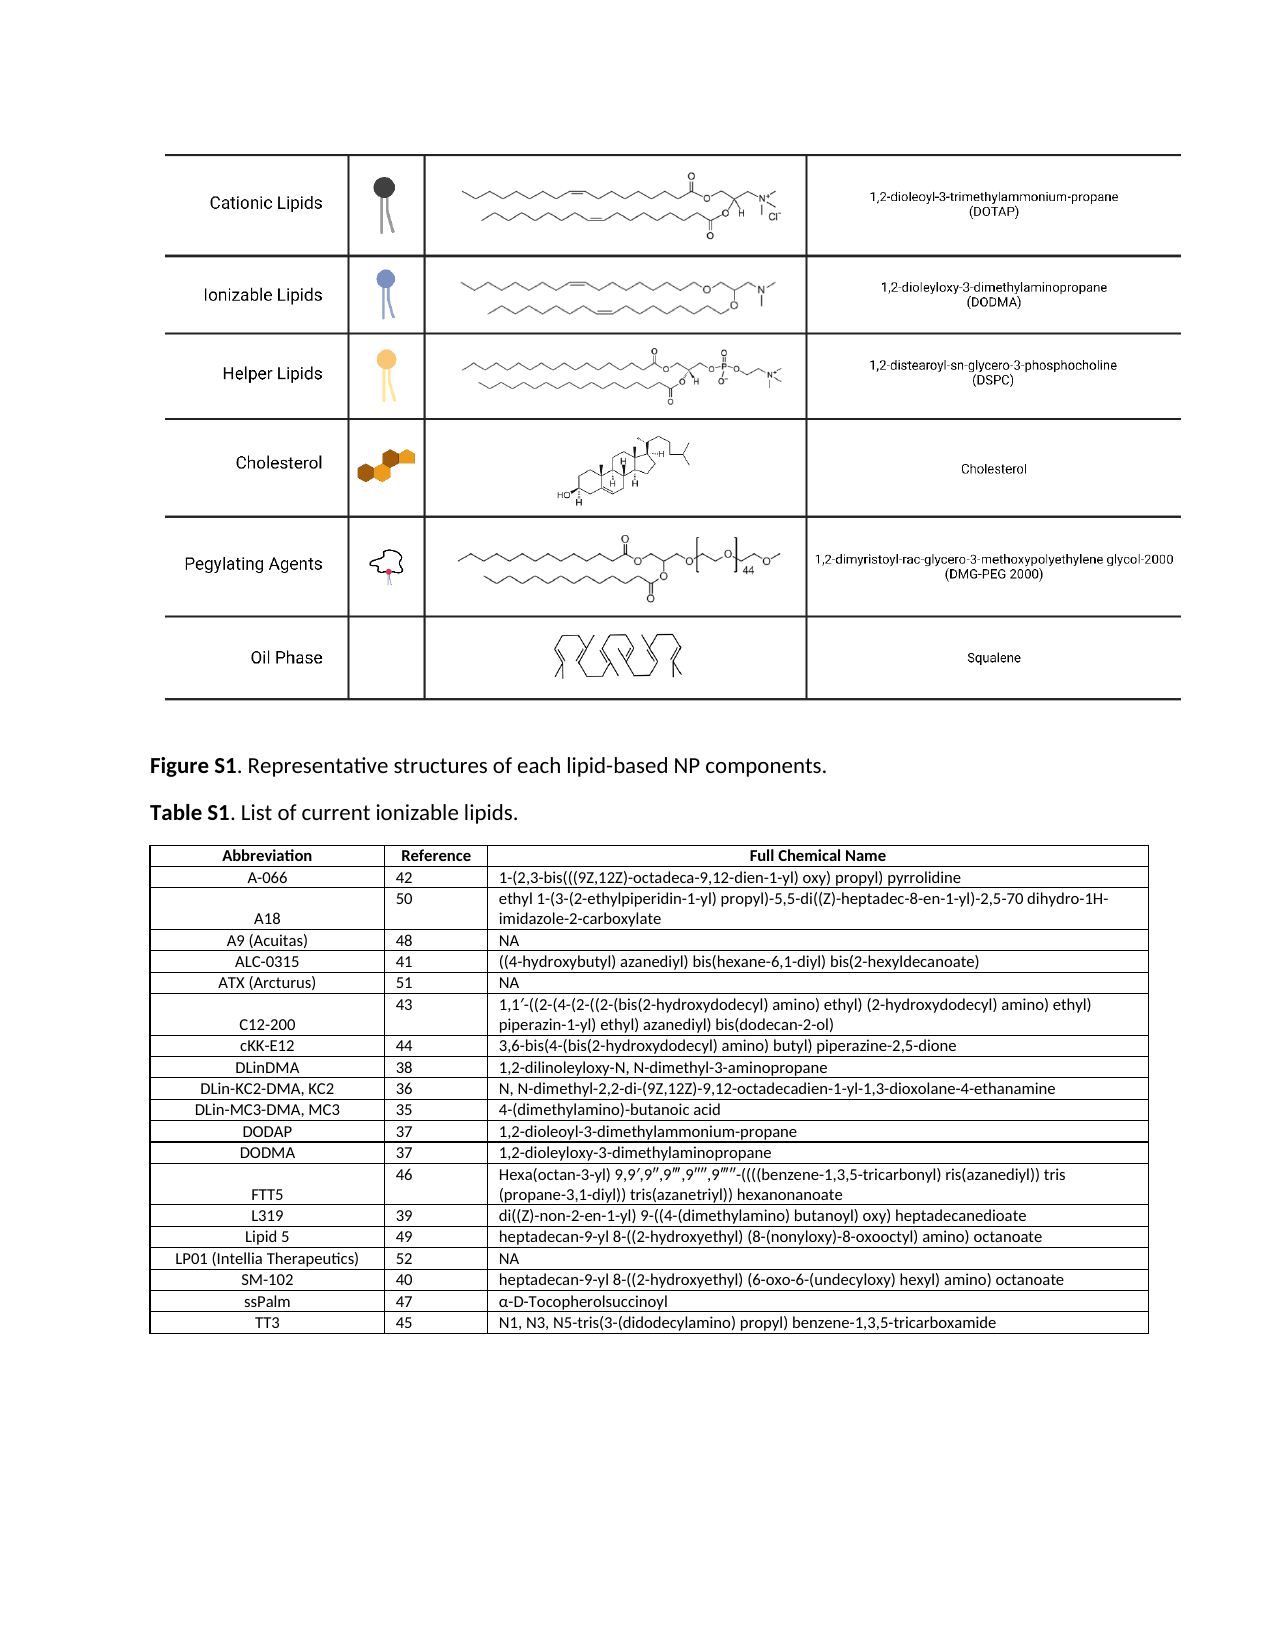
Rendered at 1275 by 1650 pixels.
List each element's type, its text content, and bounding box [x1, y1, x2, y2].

table_cell ssPalm [151, 1291, 384, 1311]
table_cell Hexa(octan-3-yl) 9,9′,9″,9‴,9″″,9‴″-((((benzene-1,3,5-tricarbonyl) ris(azanediyl)) tris (propane-3,1-diyl)) tris(azanetriyl)) hexanonanoate [488, 1164, 1148, 1204]
table_cell 49 [385, 1227, 487, 1247]
text Table S1. List of current ionizable lipids. [150, 798, 1125, 826]
table_cell ((4-hydroxybutyl) azanediyl) bis(hexane-6,1-diyl) bis(2-hexyldecanoate) [488, 951, 1148, 972]
text Figure S1. Representative structures of each lipid-based NP components. [150, 751, 1125, 779]
table_cell heptadecan-9-yl 8-((2-hydroxyethyl) (6-oxo-6-(undecyloxy) hexyl) amino) octanoate [488, 1270, 1148, 1290]
table_cell 43 [385, 994, 487, 1034]
table_cell 1,2-dilinoleyloxy-N, N-dimethyl-3-aminopropane [488, 1057, 1148, 1077]
picture [150, 150, 1195, 702]
table_cell ethyl 1-(3-(2-ethylpiperidin-1-yl) propyl)-5,5-di((Z)-heptadec-8-en-1-yl)-2,5-70 dihydro-1H-imidazole-2-carboxylate [488, 888, 1148, 929]
table_cell 39 [385, 1205, 487, 1226]
table_cell heptadecan-9-yl 8-((2-hydroxyethyl) (8-(nonyloxy)-8-oxooctyl) amino) octanoate [488, 1227, 1148, 1247]
table_cell DODAP [151, 1121, 384, 1141]
table_cell LP01 (Intellia Therapeutics) [151, 1248, 384, 1268]
table_cell 50 [385, 888, 487, 929]
table_cell DODMA [151, 1143, 384, 1163]
table_cell 1-(2,3-bis(((9Z,12Z)-octadeca-9,12-dien-1-yl) oxy) propyl) pyrrolidine [488, 867, 1148, 887]
table_cell 38 [385, 1057, 487, 1077]
table_cell cKK-E12 [151, 1036, 384, 1056]
table_cell 1,2-dioleyloxy-3-dimethylaminopropane [488, 1143, 1148, 1163]
table_cell A18 [151, 888, 384, 929]
table_cell 4-(dimethylamino)-butanoic acid [488, 1100, 1148, 1120]
table_cell 52 [385, 1248, 487, 1268]
table_cell A-066 [151, 867, 384, 887]
table_cell DLin-MC3-DMA, MC3 [151, 1100, 384, 1120]
table_cell di((Z)-non-2-en-1-yl) 9-((4-(dimethylamino) butanoyl) oxy) heptadecanedioate [488, 1205, 1148, 1226]
table_cell DLinDMA [151, 1057, 384, 1077]
table_cell 35 [385, 1100, 487, 1120]
table_cell NA [488, 1248, 1148, 1268]
table_cell ATX (Arcturus) [151, 973, 384, 993]
table_cell SM-102 [151, 1270, 384, 1290]
table_cell 36 [385, 1078, 487, 1099]
table_cell FTT5 [151, 1164, 384, 1204]
table_cell 48 [385, 930, 487, 950]
table_cell C12-200 [151, 994, 384, 1034]
table_cell 44 [385, 1036, 487, 1056]
table_cell 47 [385, 1291, 487, 1311]
table_cell α-D-Tocopherolsuccinoyl [488, 1291, 1148, 1311]
table_cell 40 [385, 1270, 487, 1290]
table_cell ALC-0315 [151, 951, 384, 972]
table_cell NA [488, 930, 1148, 950]
table_cell 46 [385, 1164, 487, 1204]
table_cell 41 [385, 951, 487, 972]
table_cell 45 [385, 1312, 487, 1332]
table_cell 1,1′-((2-(4-(2-((2-(bis(2-hydroxydodecyl) amino) ethyl) (2-hydroxydodecyl) amino) ethyl) piperazin-1-yl) ethyl) azanediyl) bis(dodecan-2-ol) [488, 994, 1148, 1034]
table_cell A9 (Acuitas) [151, 930, 384, 950]
table_cell N, N-dimethyl-2,2-di-(9Z,12Z)-9,12-octadecadien-1-yl-1,3-dioxolane-4-ethanamine [488, 1078, 1148, 1099]
table_cell 37 [385, 1143, 487, 1163]
table_cell 42 [385, 867, 487, 887]
table_header Reference [385, 846, 487, 866]
table_cell 3,6-bis(4-(bis(2-hydroxydodecyl) amino) butyl) piperazine-2,5-dione [488, 1036, 1148, 1056]
table_cell 51 [385, 973, 487, 993]
table_cell 37 [385, 1121, 487, 1141]
table_header Abbreviation [151, 846, 384, 866]
table_cell L319 [151, 1205, 384, 1226]
table_cell TT3 [151, 1312, 384, 1332]
table_cell N1, N3, N5-tris(3-(didodecylamino) propyl) benzene-1,3,5-tricarboxamide [488, 1312, 1148, 1332]
table_cell 1,2-dioleoyl-3-dimethylammonium-propane [488, 1121, 1148, 1141]
table_cell DLin-KC2-DMA, KC2 [151, 1078, 384, 1099]
table_header Full Chemical Name [488, 846, 1148, 866]
table_cell Lipid 5 [151, 1227, 384, 1247]
table_cell NA [488, 973, 1148, 993]
